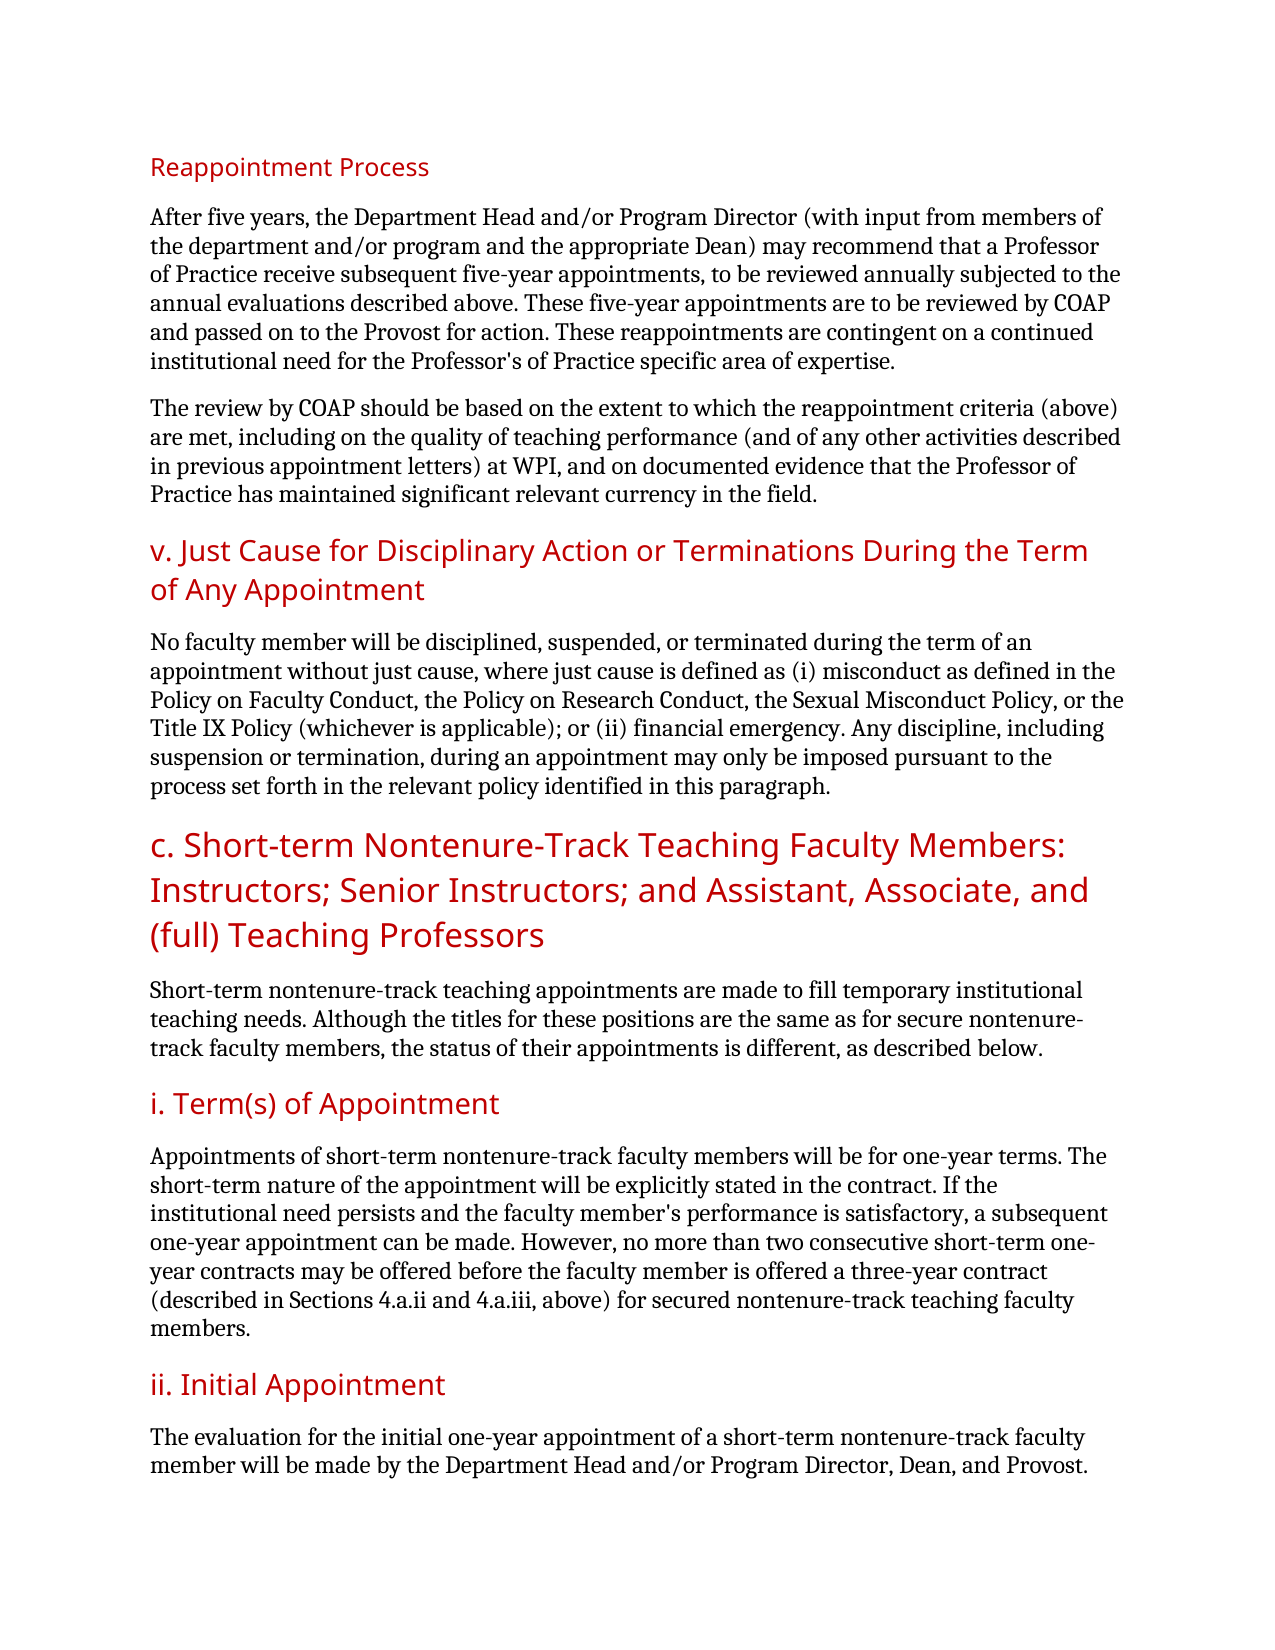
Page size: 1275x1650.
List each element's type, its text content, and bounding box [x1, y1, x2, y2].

text No faculty member will be disciplined, suspended, or terminated during the term of an appointment without just cause, where just cause is defined as (i) misconduct as defined in the Policy on Faculty Conduct, the Policy on Research Conduct, the Sexual Misconduct Policy, or the Title IX Policy (whichever is applicable); or (ii) financial emergency. Any discipline, including suspension or termination, during an appointment may only be imposed pursuant to the process set forth in the relevant policy identified in this paragraph. [150, 628, 1125, 801]
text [150, 1422, 1125, 1480]
text After five years, the Department Head and/or Program Director (with input from members of the department and/or program and the appropriate Dean) may recommend that a Professor of Practice receive subsequent five-year appointments, to be reviewed annually subjected to the annual evaluations described above. These five-year appointments are to be reviewed by COAP and passed on to the Provost for action. These reappointments are contingent on a continued institutional need for the Professor's of Practice specific area of expertise. [150, 203, 1125, 375]
text Short-term nontenure-track teaching appointments are made to fill temporary institutional teaching needs. Although the titles for these positions are the same as for secure nontenure-track faculty members, the status of their appointments is different, as described below. [150, 976, 1125, 1063]
subtitle i. Term(s) of Appointment [150, 1083, 1125, 1123]
subtitle ii. Initial Appointment [150, 1364, 1125, 1404]
text The review by COAP should be based on the extent to which the reappointment criteria (above) are met, including on the quality of teaching performance (and of any other activities described in previous appointment letters) at WPI, and on documented evidence that the Professor of Practice has maintained significant relevant currency in the field. [150, 394, 1125, 509]
subtitle c. Short-term Nontenure-Track Teaching Faculty Members: Instructors; Senior Instructors; and Assistant, Associate, and (full) Teaching Professors [150, 821, 1125, 958]
subtitle v. Just Cause for Disciplinary Action or Terminations During the Term of Any Appointment [150, 530, 1125, 609]
text Appointments of short-term nontenure-track faculty members will be for one-year terms. The short-term nature of the appointment will be explicitly stated in the contract. If the institutional need persists and the faculty member's performance is satisfactory, a subsequent one-year appointment can be made. However, no more than two consecutive short-term one-year contracts may be offered before the faculty member is offered a three-year contract (described in Sections 4.a.ii and 4.a.iii, above) for secured nontenure-track teaching faculty members. [150, 1142, 1125, 1343]
subtitle Reappointment Process [150, 150, 1125, 184]
